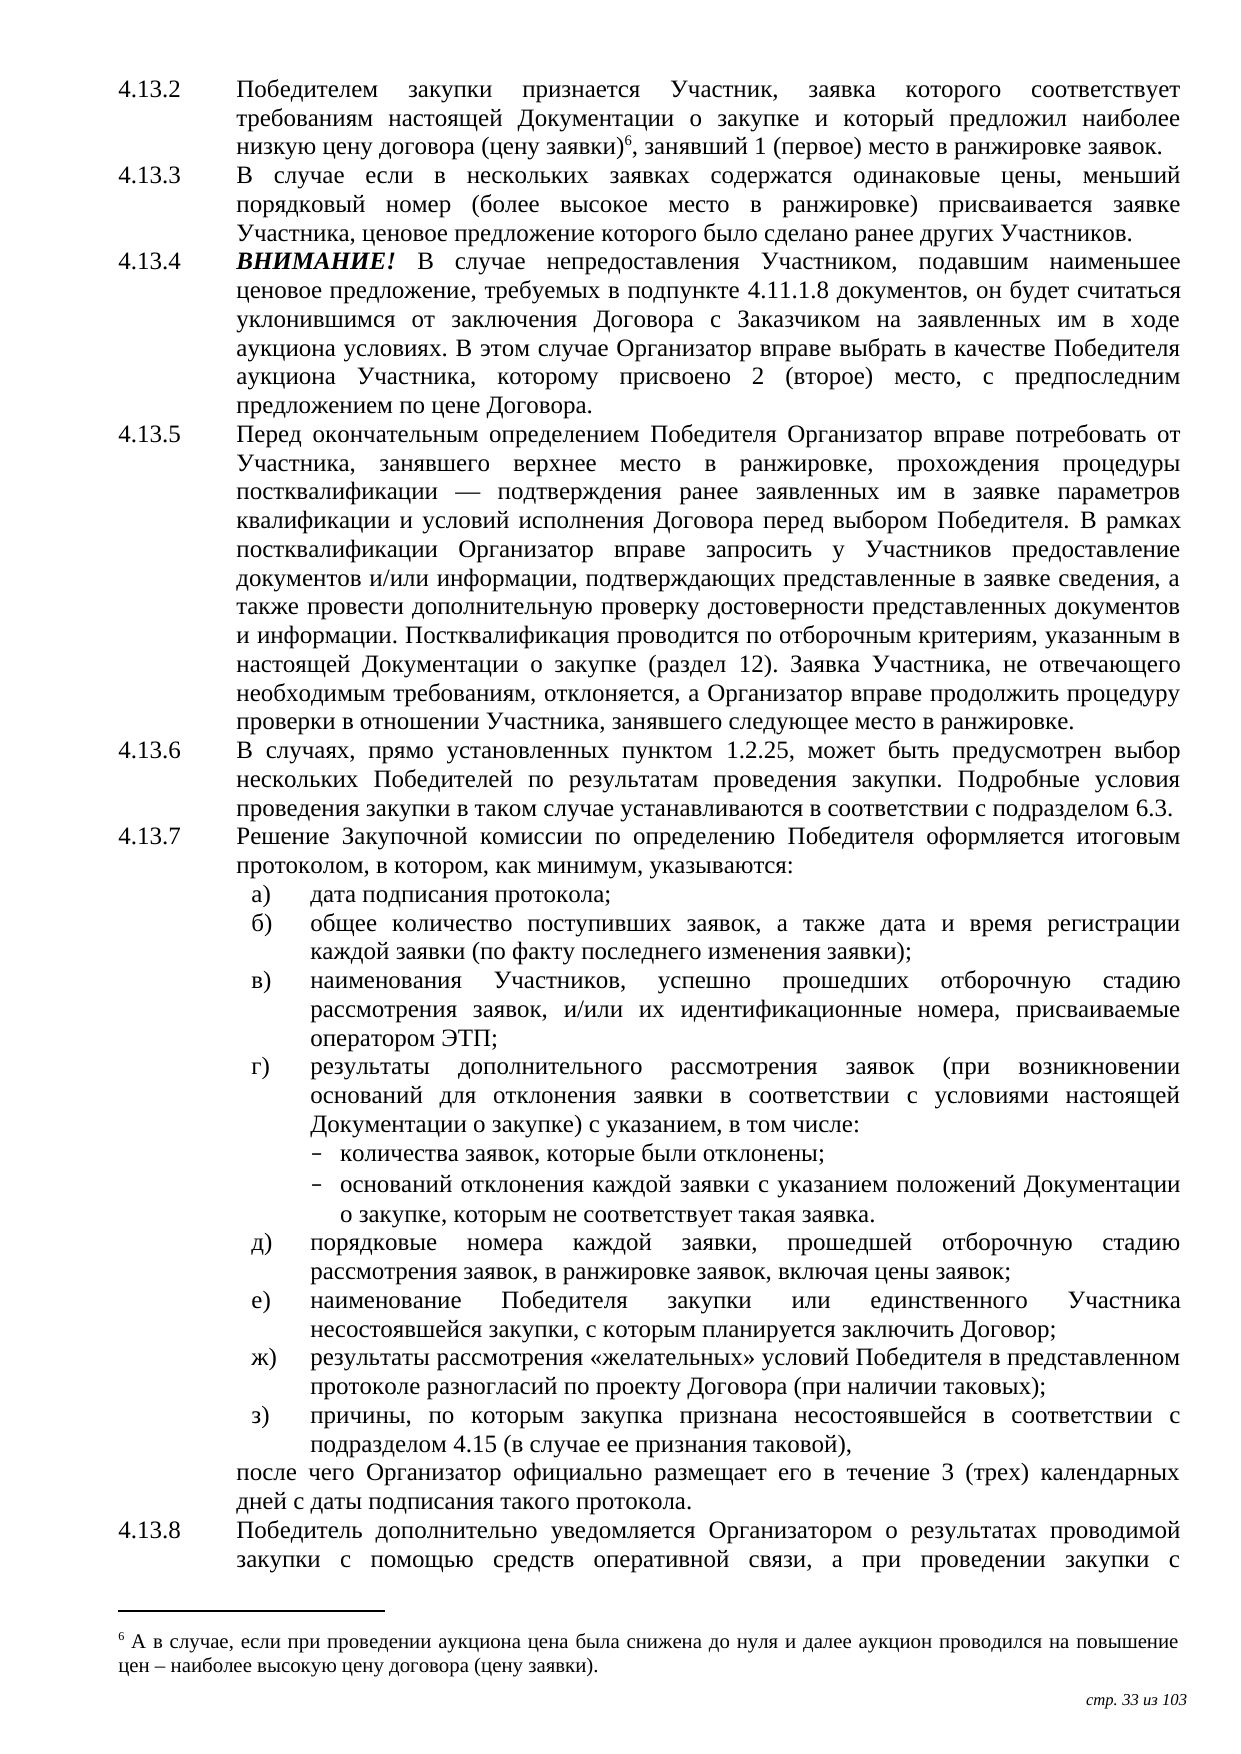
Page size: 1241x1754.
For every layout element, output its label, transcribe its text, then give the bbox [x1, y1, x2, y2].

text причины, по которым закупка признана несостоявшейся в соответствии с подразделом 4.15 (в случае ее признания таковой), [251, 1400, 1181, 1457]
text дата подписания протокола; [251, 879, 1181, 908]
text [118, 1515, 1181, 1572]
text результаты дополнительного рассмотрения заявок (при возникновении оснований для отклонения заявки в соответствии с условиями настоящей Документации о закупке) с указанием, в том числе: [251, 1051, 1181, 1138]
list количества заявок, которые были отклонены; [310, 1138, 1181, 1168]
text порядковые номера каждой заявки, прошедшей отборочную стадию рассмотрения заявок, в ранжировке заявок, включая цены заявок; [251, 1227, 1181, 1285]
list после чего Организатор официально размещает его в течение 3 (трех) календарных дней с даты подписания такого протокола. [236, 1457, 1181, 1515]
text Перед окончательным определением Победителя Организатор вправе потребовать от Участника, занявшего верхнее место в ранжировке, прохождения процедуры постквалификации — подтверждения ранее заявленных им в заявке параметров квалификации и условий исполнения Договора перед выбором Победителя. В рамках постквалификации Организатор вправе запросить у Участников предоставление документов и/или информации, подтверждающих представленные в заявке сведения, а также провести дополнительную проверку достоверности представленных документов и информации. Постквалификация проводится по отборочным критериям, указанным в настоящей Документации о закупке (раздел 12). Заявка Участника, не отвечающего необходимым требованиям, отклоняется, а Организатор вправе продолжить процедуру проверки в отношении Участника, занявшего следующее место в ранжировке. [118, 419, 1181, 735]
text Победителем закупки признается Участник, заявка которого соответствует требованиям настоящей Документации о закупке и который предложил наиболее низкую цену договора (цену заявки), занявший 1 (первое) место в ранжировке заявок. [118, 74, 1181, 160]
text наименования Участников, успешно прошедших отборочную стадию рассмотрения заявок, и/или их идентификационные номера, присваиваемые оператором ЭТП; [251, 965, 1181, 1051]
list оснований отклонения каждой заявки с указанием положений Документации о закупке, которым не соответствует такая заявка. [310, 1168, 1181, 1227]
text В случае если в нескольких заявках содержатся одинаковые цены, меньший порядковый номер (более высокое место в ранжировке) присваивается заявке Участника, ценовое предложение которого было сделано ранее других Участников. [118, 160, 1181, 246]
text Решение Закупочной комиссии по определению Победителя оформляется итоговым протоколом, в котором, как минимум, указываются: [118, 821, 1181, 879]
text результаты рассмотрения «желательных» условий Победителя в представленном протоколе разногласий по проекту Договора (при наличии таковых); [251, 1342, 1181, 1400]
text В случаях, прямо установленных пунктом 1.2.25, может быть предусмотрен выбор нескольких Победителей по результатам проведения закупки. Подробные условия проведения закупки в таком случае устанавливаются в соответствии с подразделом 6.3. [118, 735, 1181, 821]
text наименование Победителя закупки или единственного Участника несостоявшейся закупки, с которым планируется заключить Договор; [251, 1285, 1181, 1342]
text ВНИМАНИЕ! В случае непредоставления Участником, подавшим наименьшее ценовое предложение, требуемых в подпункте 4.11.1.8 документов, он будет считаться уклонившимся от заключения Договора с Заказчиком на заявленных им в ходе аукциона условиях. В этом случае Организатор вправе выбрать в качестве Победителя аукциона Участника, которому присвоено 2 (второе) место, с предпоследним предложением по цене Договора. [118, 246, 1181, 419]
text общее количество поступивших заявок, а также дата и время регистрации каждой заявки (по факту последнего изменения заявки); [251, 908, 1181, 965]
